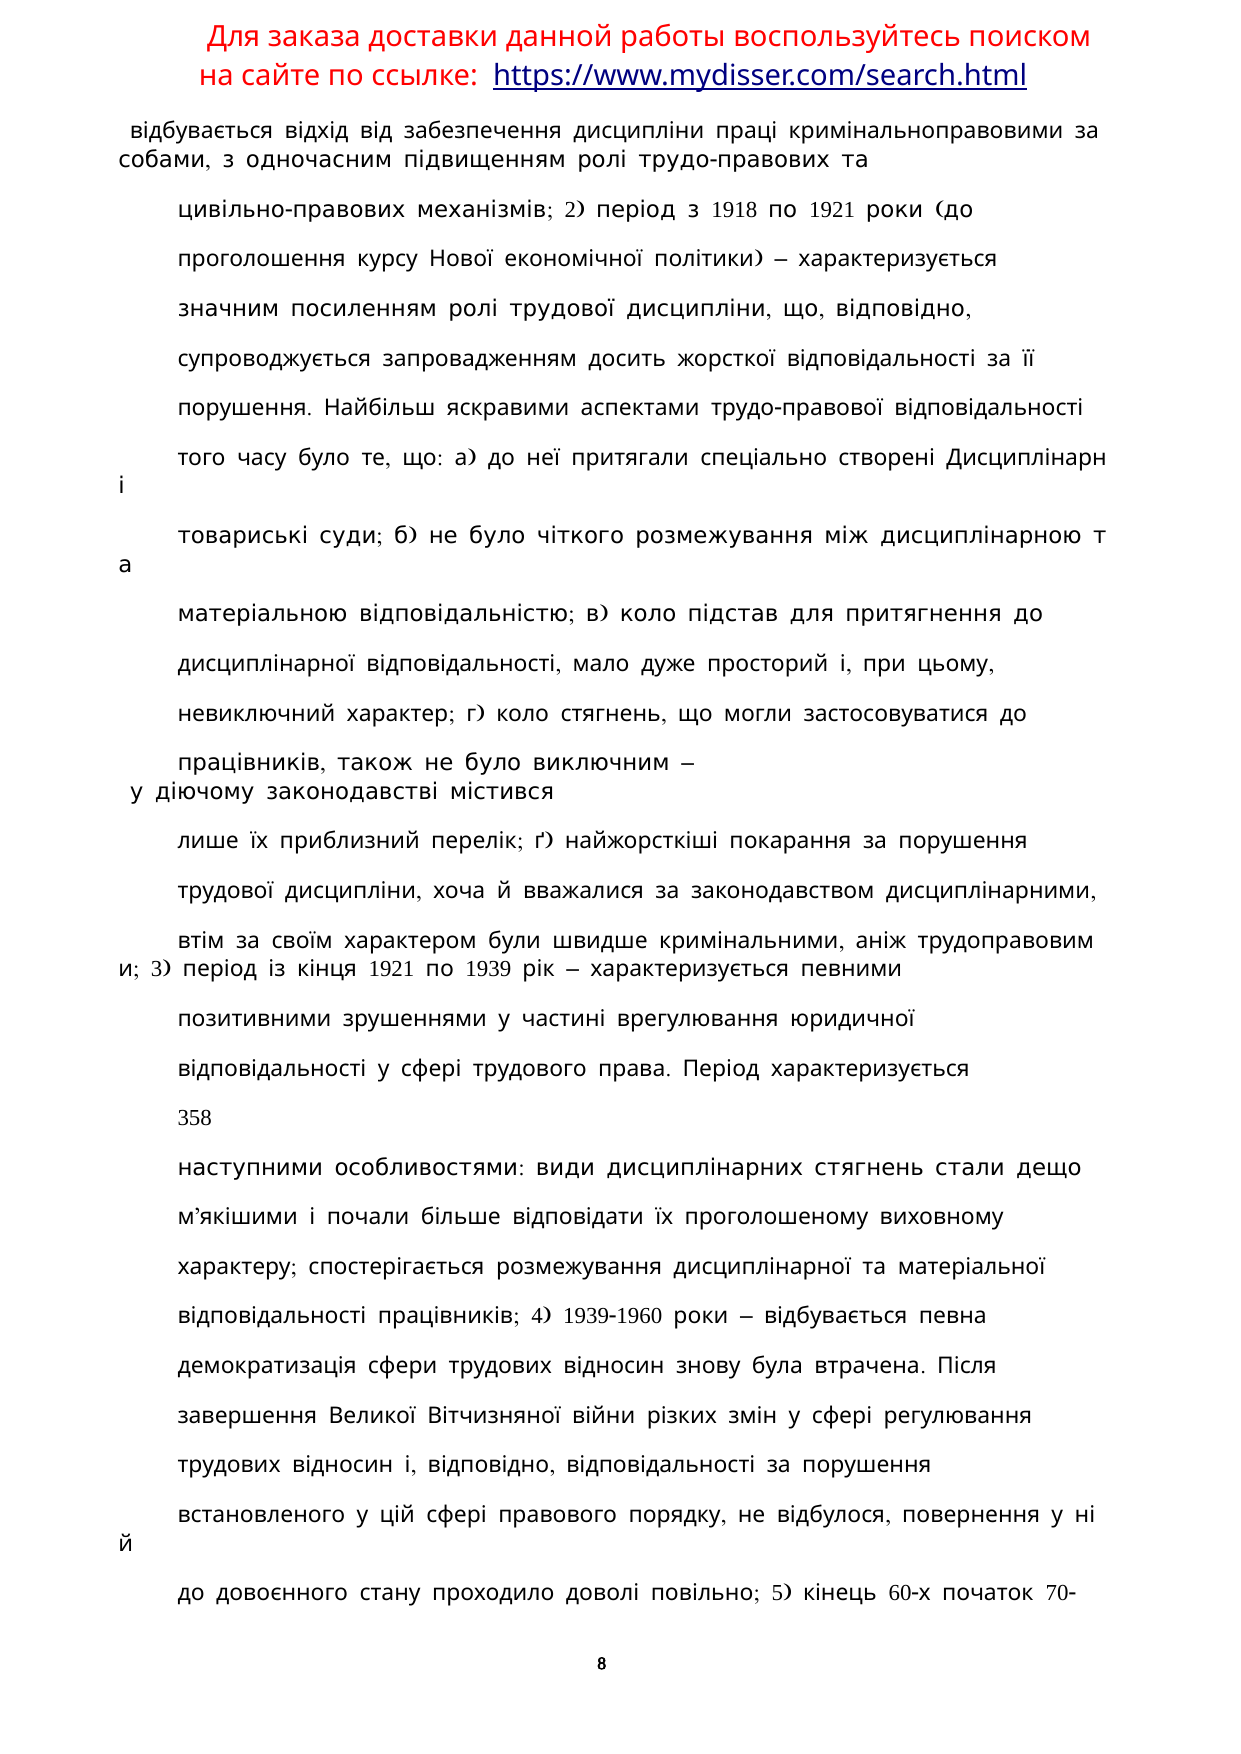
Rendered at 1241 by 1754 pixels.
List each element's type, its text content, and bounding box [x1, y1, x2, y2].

text товариськісудибнебулочіткогорозмежуванняміждисциплінарноюта [118, 519, 1107, 577]
text відповідальностіусферітрудовогоправаПеріодхарактеризується [118, 1052, 1107, 1081]
text матеріальноювідповідальністювколопідставдляпритягненнядо [118, 598, 1107, 627]
text дисциплінарноївідповідальностімалодужепросторийіприцьому [118, 647, 1107, 676]
text трудовоїдисциплінихочайвважалисязазаконодавствомдисциплінарними [118, 874, 1107, 903]
text завершенняВеликоїВітчизняноївійнирізкихзмінусферірегулювання [118, 1399, 1107, 1428]
text супроводжуєтьсязапровадженнямдоситьжорсткоївідповідальностізаїї [118, 342, 1107, 371]
text працівниківтакожнебуловиключним–удіючомузаконодавствімістився [118, 747, 1107, 804]
text цивільноправовихмеханізмівперіодзпорокидо [118, 193, 1107, 222]
text  [118, 1102, 1107, 1130]
text тогочасубулотещоадонеїпритягалиспеціальноствореніДисциплінарні [118, 441, 1107, 499]
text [118, 115, 1107, 172]
text трудовихвідносинівідповідновідповідальностізапорушення [118, 1449, 1107, 1477]
text значнимпосиленнямролітрудовоїдисциплінищовідповідно [118, 292, 1107, 321]
text додовоєнногостанупроходилодоволіповільнокінецьхпочаток [118, 1577, 1107, 1605]
text характеруспостерігаєтьсярозмежуваннядисциплінарноїтаматеріальної [118, 1250, 1107, 1279]
text наступнимиособливостямивидидисциплінарнихстягненьсталидещо [118, 1151, 1107, 1180]
text встановленогоуційсферіправовогопорядкуневідбулосяповерненняуній [118, 1498, 1107, 1556]
text втімзасвоїмхарактеромбулишвидшекримінальнимианіжтрудоправовимиперіодізкінцяпорік–характеризуєтьсяпевними [118, 924, 1107, 982]
text проголошеннякурсуНовоїекономічноїполітики–характеризується [118, 243, 1107, 272]
text лишеїхприблизнийперелікґнайжорсткішіпокараннязапорушення [118, 825, 1107, 854]
text позитивнимизрушеннямиучастиніврегулюванняюридичної [118, 1002, 1107, 1031]
text демократизаціясферитрудовихвідносинзновубулавтраченаПісля [118, 1349, 1107, 1378]
text порушенняНайбільшяскравимиаспектамитрудоправовоївідповідальності [118, 392, 1107, 420]
text відповідальностіпрацівниківроки–відбуваєтьсяпевна [118, 1300, 1107, 1329]
text м’якішимиіпочалибільшевідповідатиїхпроголошеномувиховному [118, 1201, 1107, 1229]
text невиключнийхарактергколостягненьщомоглизастосовуватисядо [118, 697, 1107, 726]
